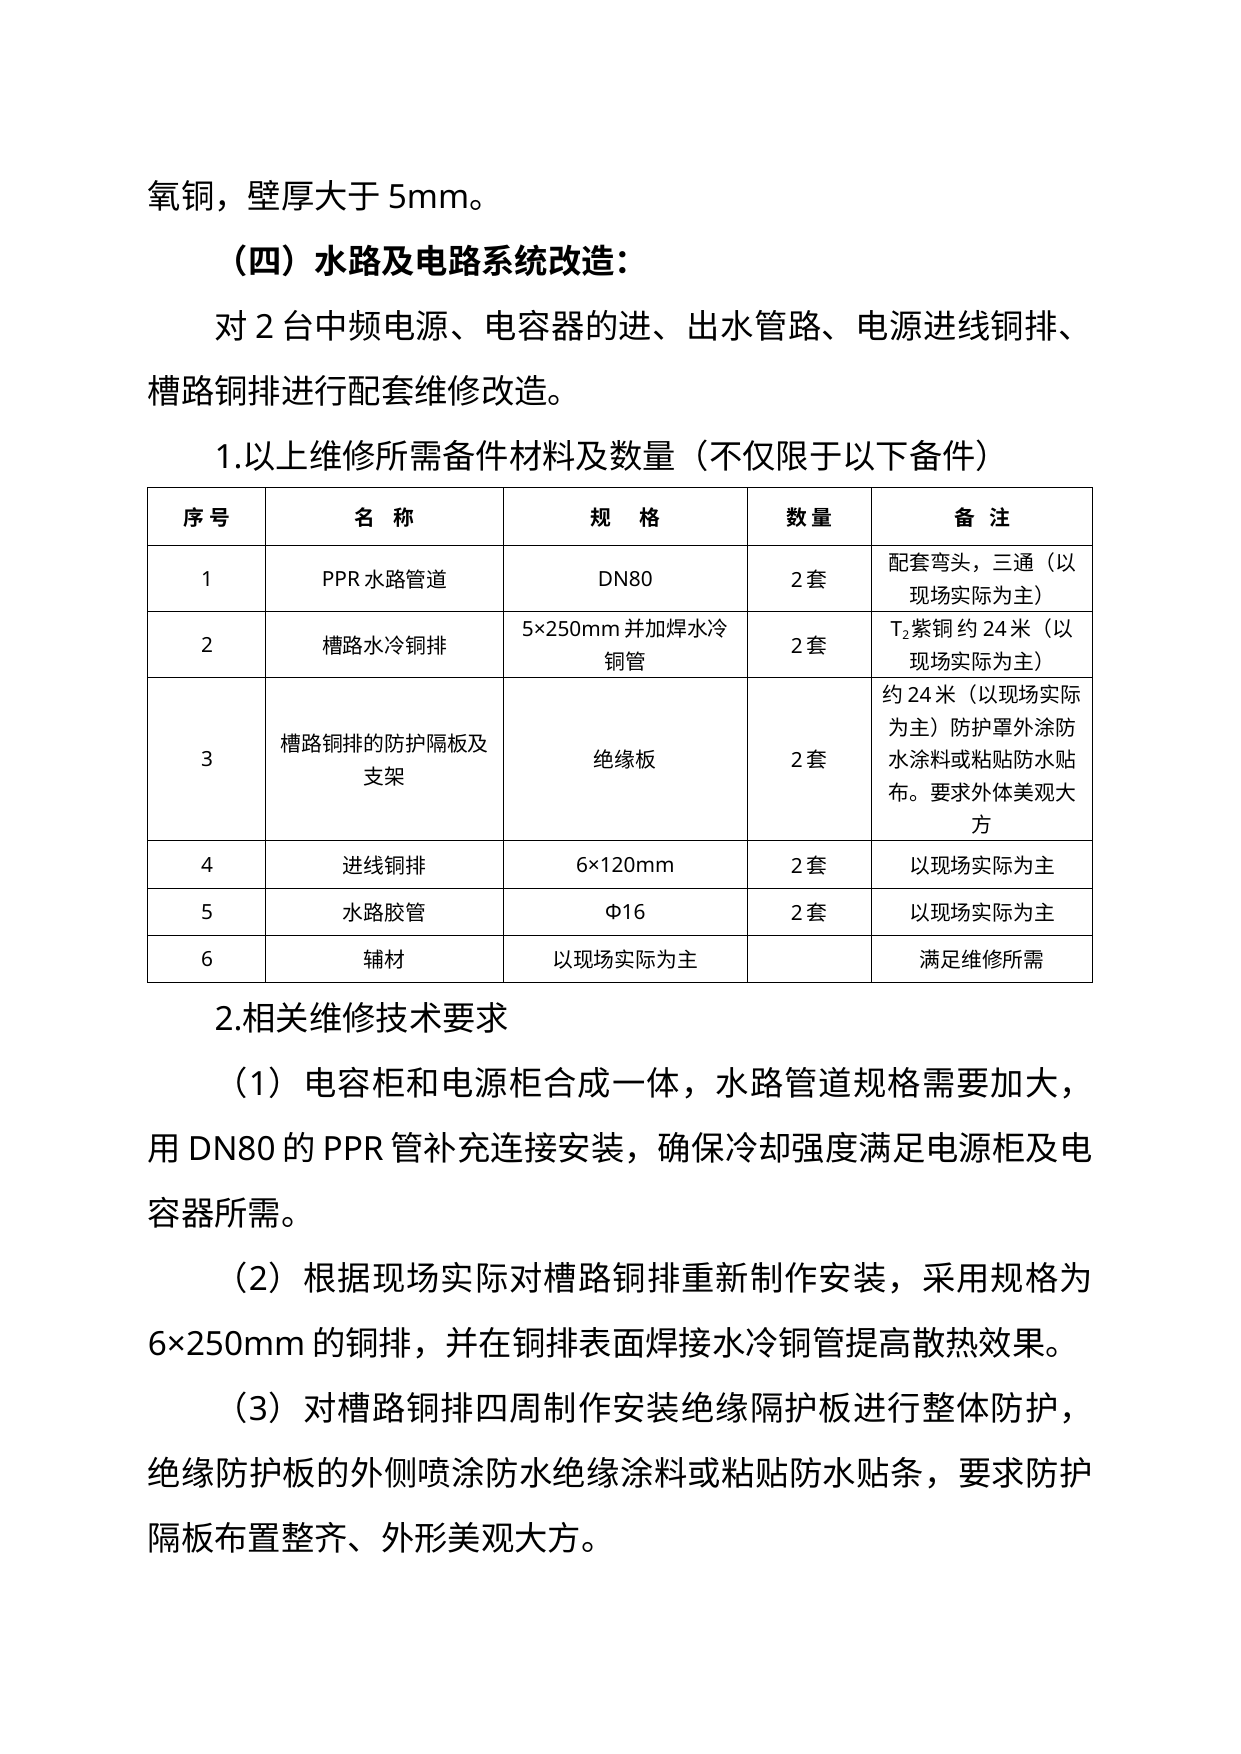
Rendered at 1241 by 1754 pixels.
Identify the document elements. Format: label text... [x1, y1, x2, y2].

table_cell 满足维修所需 [872, 936, 1092, 982]
table_cell PPR水路管道 [266, 546, 503, 611]
table_cell 2套 [748, 678, 871, 840]
text 2.相关维修技术要求 [148, 983, 1093, 1048]
text 1.以上维修所需备件材料及数量（不仅限于以下备件） [148, 422, 1093, 487]
text （四）水路及电路系统改造： [148, 227, 1093, 292]
table_cell 3 [148, 678, 265, 840]
table_cell 进线铜排 [266, 841, 503, 887]
text （1）电容柜和电源柜合成一体，水路管道规格需要加大，用DN80的PPR管补充连接安装，确保冷却强度满足电源柜及电容器所需。 [148, 1048, 1093, 1243]
table_header 规 格 [504, 488, 747, 544]
table_cell 5×250mm并加焊水冷铜管 [504, 612, 747, 677]
table_header 备 注 [872, 488, 1092, 544]
table_header 数 量 [748, 488, 871, 544]
text 对2台中频电源、电容器的进、出水管路、电源进线铜排、槽路铜排进行配套维修改造。 [148, 292, 1093, 422]
table_cell 水路胶管 [266, 889, 503, 935]
table_cell 6×120mm [504, 841, 747, 887]
table_header 序 号 [148, 488, 265, 544]
table_cell 槽路水冷铜排 [266, 612, 503, 677]
table_cell 2 [148, 612, 265, 677]
table_cell 以现场实际为主 [872, 889, 1092, 935]
table_cell 2套 [748, 889, 871, 935]
table_cell Φ16 [504, 889, 747, 935]
table_cell 约24米（以现场实际为主）防护罩外涂防水涂料或粘贴防水贴布。要求外体美观大方 [872, 678, 1092, 840]
table_cell 5 [148, 889, 265, 935]
table_cell 绝缘板 [504, 678, 747, 840]
table_cell 6 [148, 936, 265, 982]
table_cell 2套 [748, 841, 871, 887]
table_header 名 称 [266, 488, 503, 544]
table_cell 以现场实际为主 [504, 936, 747, 982]
table_cell 2套 [748, 612, 871, 677]
table_cell 槽路铜排的防护隔板及支架 [266, 678, 503, 840]
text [148, 162, 1093, 227]
table_cell [748, 936, 871, 982]
text （2）根据现场实际对槽路铜排重新制作安装，采用规格为6×250mm的铜排，并在铜排表面焊接水冷铜管提高散热效果。 [148, 1243, 1093, 1373]
table_cell 4 [148, 841, 265, 887]
text （3）对槽路铜排四周制作安装绝缘隔护板进行整体防护，绝缘防护板的外侧喷涂防水绝缘涂料或粘贴防水贴条，要求防护隔板布置整齐、外形美观大方。 [148, 1373, 1093, 1568]
table_cell 2套 [748, 546, 871, 611]
table_cell 辅材 [266, 936, 503, 982]
table_cell DN80 [504, 546, 747, 611]
table_cell 以现场实际为主 [872, 841, 1092, 887]
table_cell 1 [148, 546, 265, 611]
table_cell T2紫铜 约24米（以现场实际为主） [872, 612, 1092, 677]
table_cell 配套弯头，三通（以现场实际为主） [872, 546, 1092, 611]
